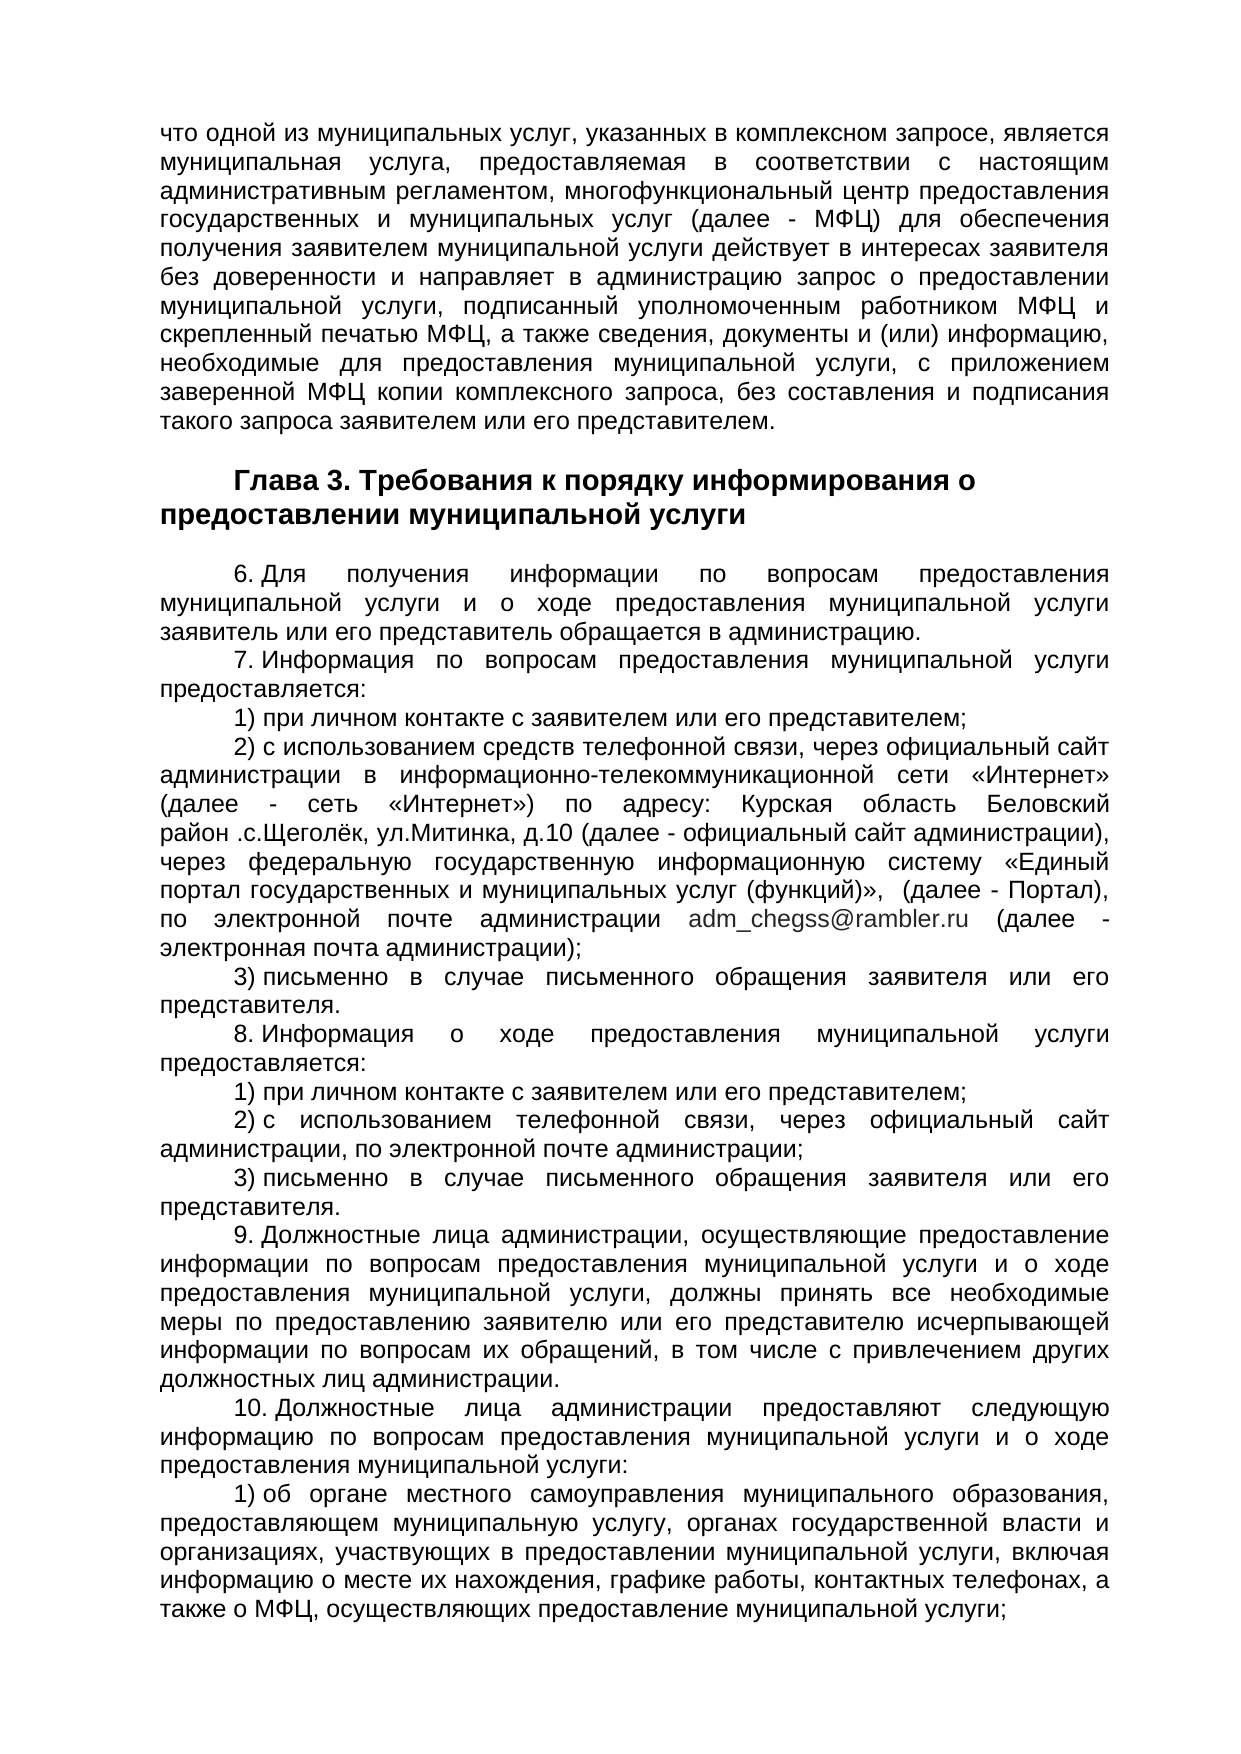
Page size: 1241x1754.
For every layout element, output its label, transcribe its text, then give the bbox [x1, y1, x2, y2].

text 9. Должностные лица администрации, осуществляющие предоставление информации по вопросам предоставления муниципальной услуги и о ходе предоставления муниципальной услуги, должны принять все необходимые меры по предоставлению заявителю или его представителю исчерпывающей информации по вопросам их обращений, в том числе с привлечением других должностных лиц администрации. [159, 1220, 1110, 1393]
text 1) при личном контакте с заявителем или его представителем; [159, 703, 1110, 731]
text 8. Информация о ходе предоставления муниципальной услуги предоставляется: [159, 1019, 1110, 1076]
text 1) при личном контакте с заявителем или его представителем; [159, 1076, 1110, 1105]
text Глава 3. Требования к порядку информирования о предоставлении муниципальной услуги [159, 463, 1110, 530]
text 7. Информация по вопросам предоставления муниципальной услуги предоставляется: [159, 645, 1110, 703]
text 2) с использованием телефонной связи, через официальный сайт администрации, по электронной почте администрации; [159, 1105, 1110, 1163]
text 1) об органе местного самоуправления муниципального образования, предоставляющем муниципальную услугу, органах государственной власти и организациях, участвующих в предоставлении муниципальной услуги, включая информацию о месте их нахождения, графике работы, контактных телефонах, а также о МФЦ, осуществляющих предоставление муниципальной услуги; [159, 1479, 1110, 1623]
text 10. Должностные лица администрации предоставляют следующую информацию по вопросам предоставления муниципальной услуги и о ходе предоставления муниципальной услуги: [159, 1393, 1110, 1479]
text 3) письменно в случае письменного обращения заявителя или его представителя. [159, 1163, 1110, 1220]
text 3) письменно в случае письменного обращения заявителя или его представителя. [159, 961, 1110, 1019]
text 2) с использованием средств телефонной связи, через официальный сайт администрации в информационно-телекоммуникационной сети «Интернет» (далее - сеть «Интернет») по адресу: Курская область Беловский район .с.Щеголёк, ул.Митинка, д.10 (далее - официальный сайт администрации), через федеральную государственную информационную систему «Единый портал государственных и муниципальных услуг (функций)», (далее - Портал), по электронной почте администрации adm_chegss@rambler.ru (далее - электронная почта администрации); [159, 731, 1110, 961]
text 6. Для получения информации по вопросам предоставления муниципальной услуги и о ходе предоставления муниципальной услуги заявитель или его представитель обращается в администрацию. [159, 559, 1110, 645]
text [159, 118, 1110, 434]
